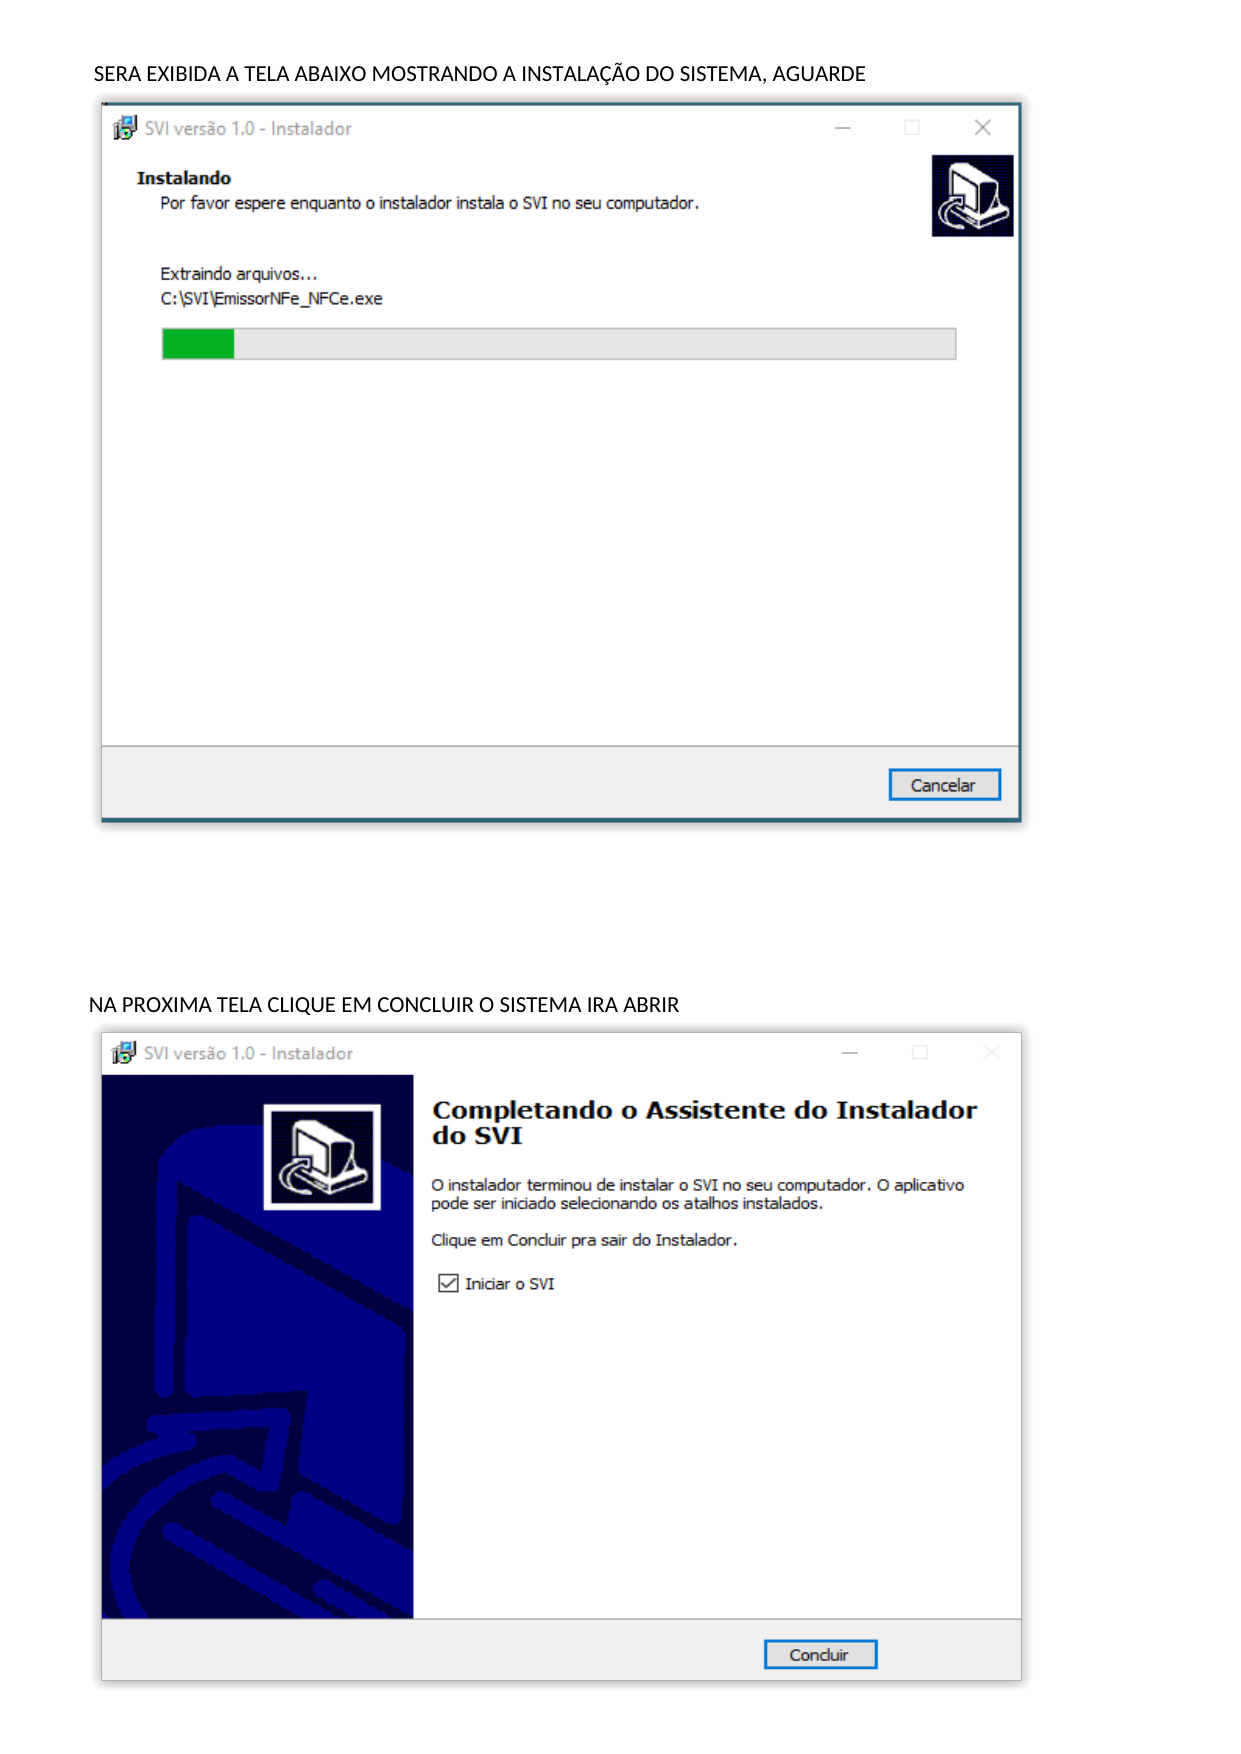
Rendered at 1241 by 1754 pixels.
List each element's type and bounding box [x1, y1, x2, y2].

picture [88, 1020, 1034, 1692]
picture [88, 89, 1034, 835]
text [88, 59, 1122, 834]
text [88, 900, 1122, 1721]
